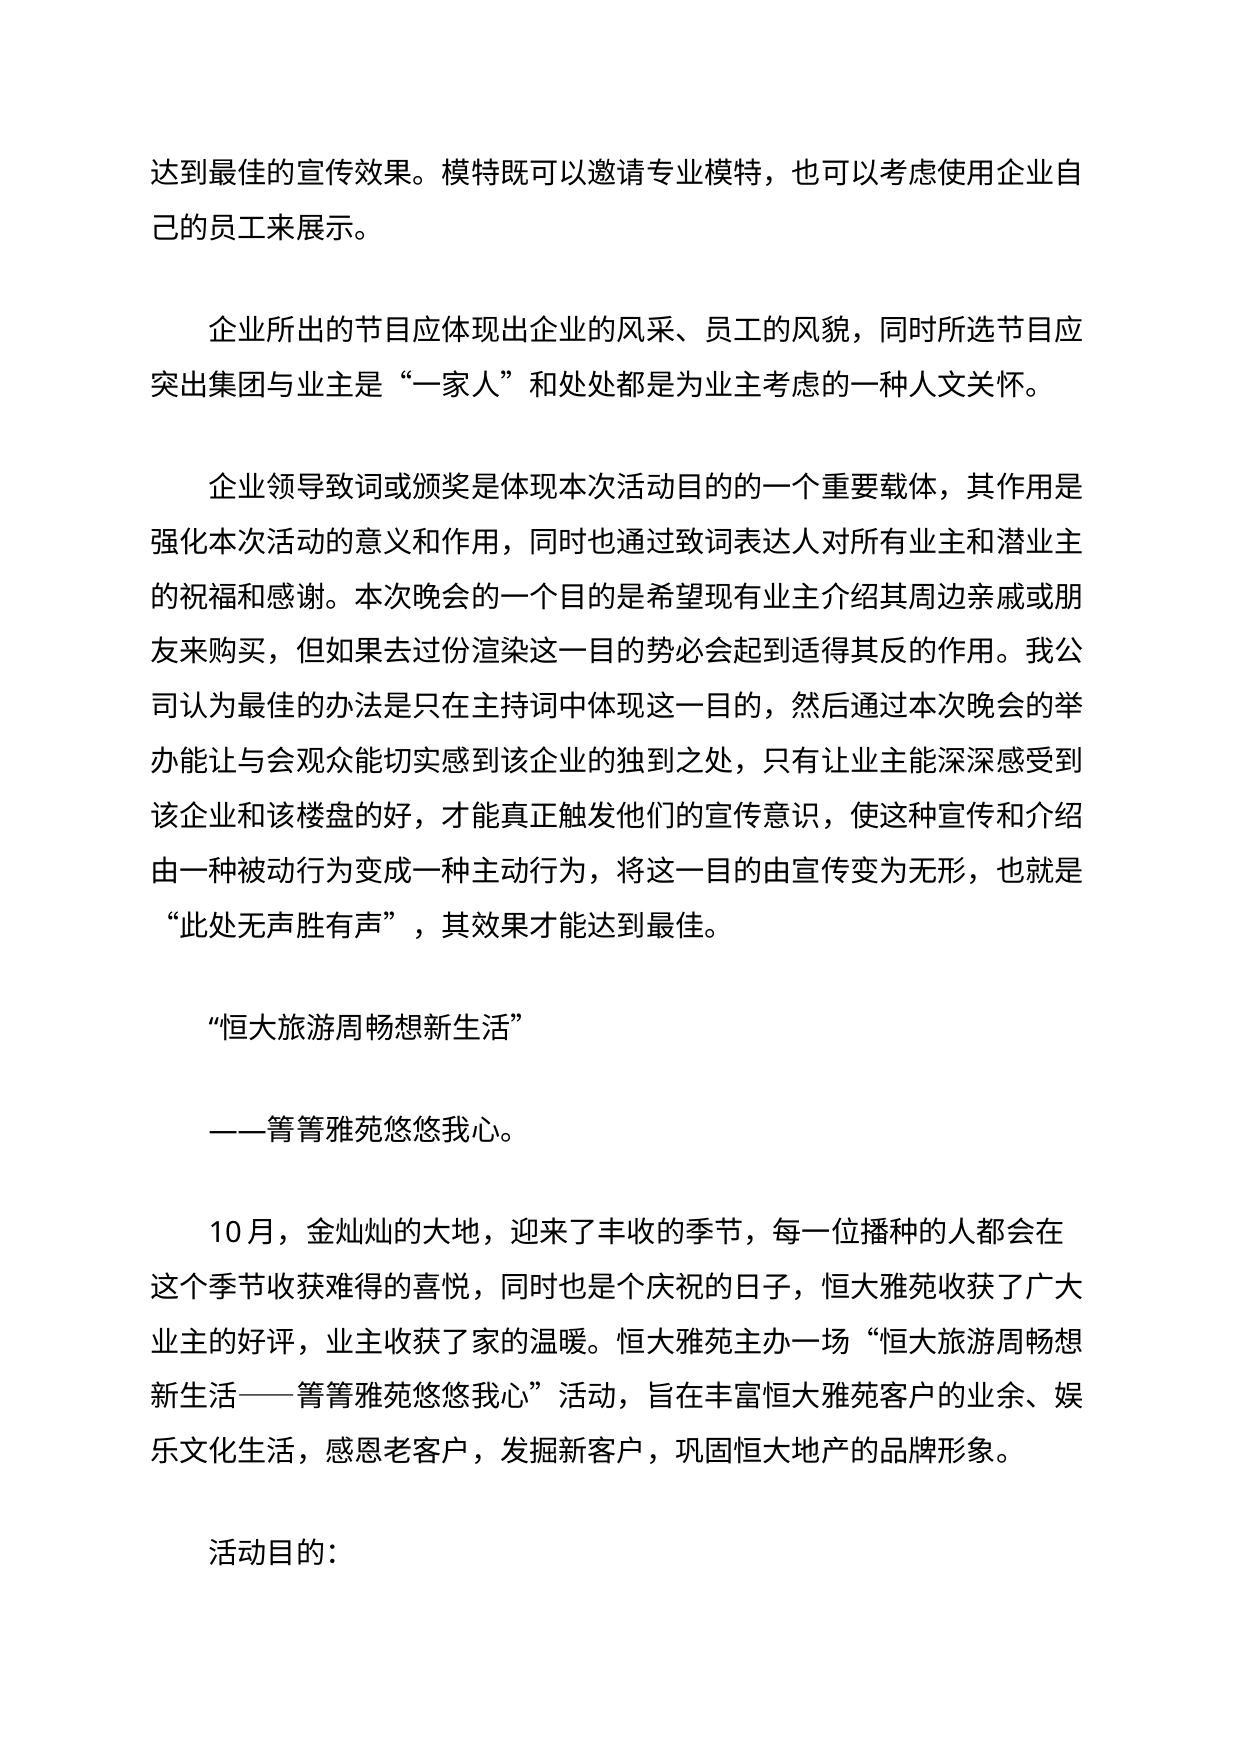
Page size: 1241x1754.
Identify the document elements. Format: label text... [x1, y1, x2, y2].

text ——箐箐雅苑悠悠我心。 [150, 1106, 1090, 1149]
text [150, 150, 1090, 247]
text 企业所出的节目应体现出企业的风采、员工的风貌，同时所选节目应突出集团与业主是“一家人”和处处都是为业主考虑的一种人文关怀。 [150, 307, 1090, 404]
text 企业领导致词或颁奖是体现本次活动目的的一个重要载体，其作用是强化本次活动的意义和作用，同时也通过致词表达人对所有业主和潜业主的祝福和感谢。本次晚会的一个目的是希望现有业主介绍其周边亲戚或朋友来购买，但如果去过份渲染这一目的势必会起到适得其反的作用。我公司认为最佳的办法是只在主持词中体现这一目的，然后通过本次晚会的举办能让与会观众能切实感到该企业的独到之处，只有让业主能深深感受到该企业和该楼盘的好，才能真正触发他们的宣传意识，使这种宣传和介绍由一种被动行为变成一种主动行为，将这一目的由宣传变为无形，也就是“此处无声胜有声”，其效果才能达到最佳。 [150, 463, 1090, 945]
text “恒大旅游周畅想新生活” [150, 1004, 1090, 1047]
text 活动目的： [150, 1530, 1090, 1572]
text 10月，金灿灿的大地，迎来了丰收的季节，每一位播种的人都会在这个季节收获难得的喜悦，同时也是个庆祝的日子，恒大雅苑收获了广大业主的好评，业主收获了家的温暖。恒大雅苑主办一场“恒大旅游周畅想新生活——箐箐雅苑悠悠我心”活动，旨在丰富恒大雅苑客户的业余、娱乐文化生活，感恩老客户，发掘新客户，巩固恒大地产的品牌形象。 [150, 1208, 1090, 1470]
